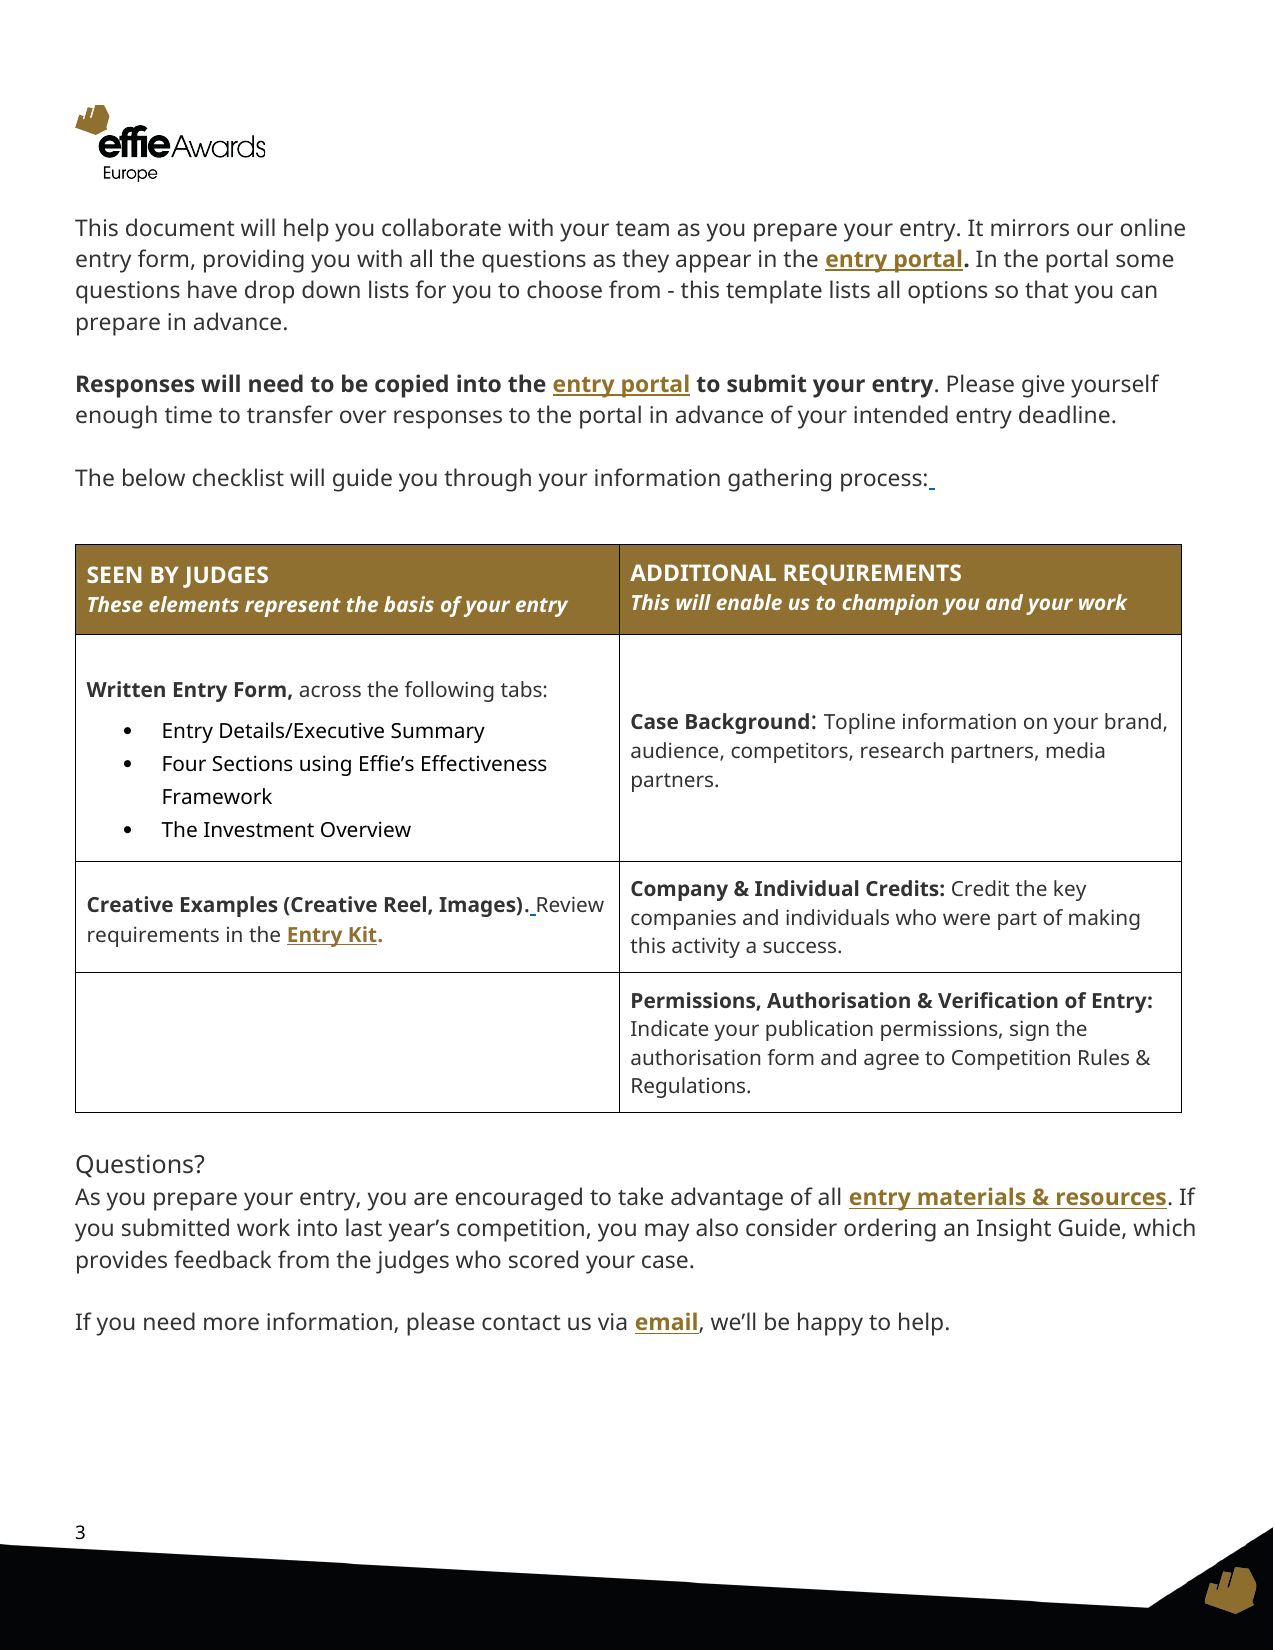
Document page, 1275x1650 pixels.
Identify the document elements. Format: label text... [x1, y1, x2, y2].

text This document will help you collaborate with your team as you prepare your entry. It mirrors our online entry form, providing you with all the questions as they appear in the entry portal. In the portal some questions have drop down lists for you to choose from - this template lists all options so that you can prepare in advance. [75, 212, 1200, 337]
table_cell Permissions, Authorisation & Verification of Entry: Indicate your publication permissions, sign the authorisation form and agree to Competition Rules & Regulations. [620, 973, 1181, 1112]
table_cell Company & Individual Credits: Credit the key companies and individuals who were part of making this activity a success. [620, 862, 1181, 972]
table_cell [76, 973, 619, 1112]
picture [75, 105, 266, 182]
table_cell Written Entry Form, across the following tabs: Entry Details/Executive Summary Four Sections using Effie’s Effectiveness Framework The Investment Overview [76, 635, 619, 861]
text Questions? [75, 1147, 1200, 1181]
text If you need more information, please contact us via email, we’ll be happy to help. [75, 1306, 1200, 1337]
table_header SEEN BY JUDGES These elements represent the basis of your entry [76, 545, 619, 634]
picture [0, 1527, 1273, 1650]
text The below checklist will guide you through your information gathering process: [75, 462, 1200, 493]
table_cell Creative Examples (Creative Reel, Images). Review requirements in the Entry Kit. [76, 862, 619, 972]
table_cell Case Background: Topline information on your brand, audience, competitors, research partners, media partners. [620, 635, 1181, 861]
text As you prepare your entry, you are encouraged to take advantage of all entry materials & resources. If you submitted work into last year’s competition, you may also consider ordering an Insight Guide, which provides feedback from the judges who scored your case. [75, 1181, 1200, 1275]
text Responses will need to be copied into the entry portal to submit your entry. Please give yourself enough time to transfer over responses to the portal in advance of your intended entry deadline. [75, 368, 1200, 431]
table_header ADDITIONAL REQUIREMENTS This will enable us to champion you and your work [620, 545, 1181, 634]
